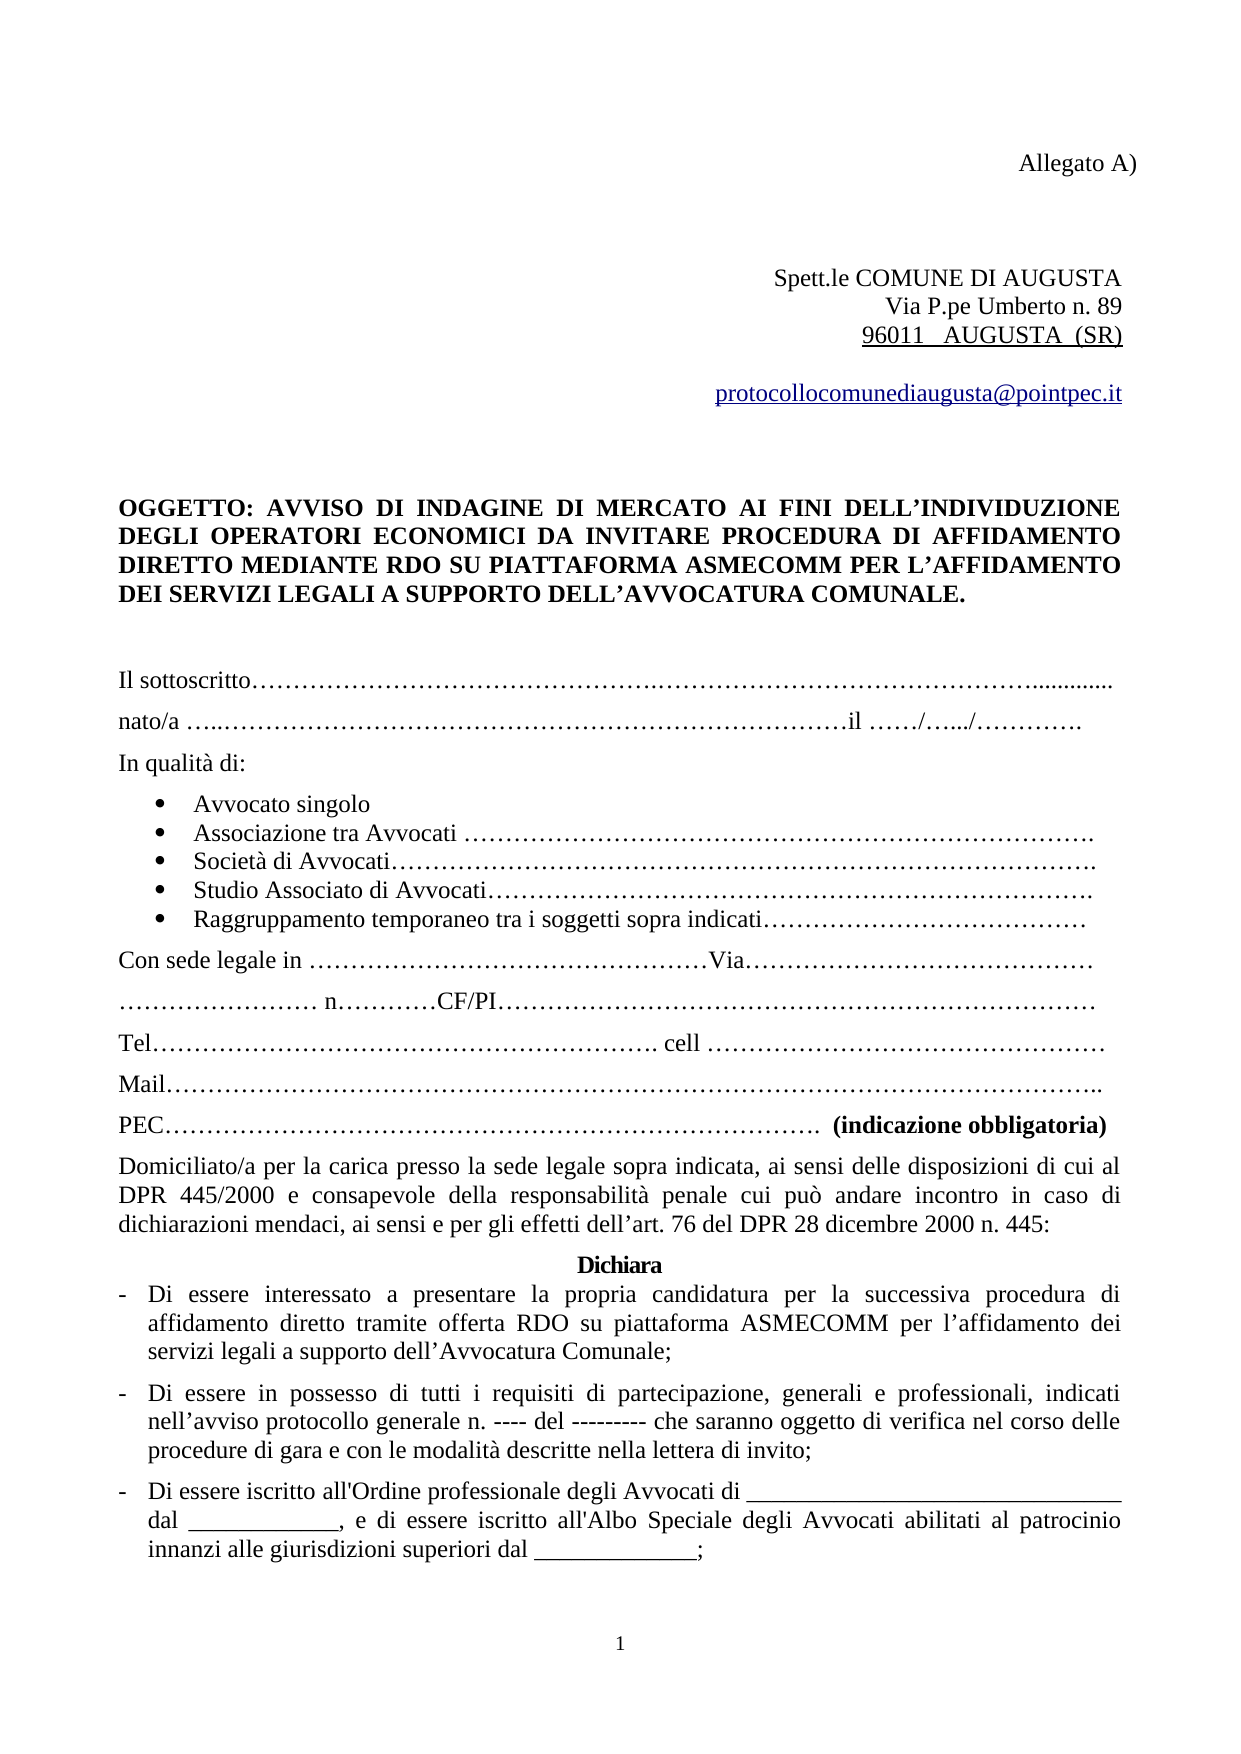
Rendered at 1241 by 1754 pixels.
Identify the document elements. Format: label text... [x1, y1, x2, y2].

text Domiciliato/a per la carica presso la sede legale sopra indicata, ai sensi delle disposizioni di cui al DPR 445/2000 e consapevole della responsabilità penale cui può andare incontro in caso di dichiarazioni mendaci, ai sensi e per gli effetti dell’art. 76 del DPR 28 dicembre 2000 n. 445: [118, 1151, 1122, 1238]
list Società di Avvocati…………………………………………………………………………. [156, 846, 1122, 875]
text Via P.pe Umberto n. 89 [118, 291, 1122, 320]
list Associazione tra Avvocati …………………………………………………………………. [156, 818, 1122, 846]
text …………………… n…………CF/PI……………………………………………………………… [118, 986, 1122, 1015]
text In qualità di: [118, 748, 1122, 776]
text OGGETTO: AVVISO DI INDAGINE DI MERCATO AI FINI DELL’INDIVIDUZIONE DEGLI OPERATORI ECONOMICI DA INVITARE PROCEDURA DI AFFIDAMENTO DIRETTO MEDIANTE RDO SU PIATTAFORMA ASMECOMM PER L’AFFIDAMENTO DEI SERVIZI LEGALI A SUPPORTO DELL’AVVOCATURA COMUNALE. [118, 493, 1122, 608]
text Allegato A) [118, 148, 1137, 176]
list Di essere interessato a presentare la propria candidatura per la successiva procedura di affidamento diretto tramite offerta RDO su piattaforma ASMECOMM per l’affidamento dei servizi legali a supporto dell’Avvocatura Comunale; [118, 1279, 1122, 1365]
text 96011 AUGUSTA (SR) [118, 320, 1122, 349]
text nato/a …..…………………………………………………………………il ……/….../…………. [118, 706, 1122, 735]
text Tel……………………………………………………. cell ………………………………………… [118, 1028, 1122, 1056]
list Raggruppamento temporaneo tra i soggetti sopra indicati………………………………… [156, 904, 1122, 933]
list Di essere in possesso di tutti i requisiti di partecipazione, generali e professionali, indicati nell’avviso protocollo generale n. ---- del --------- che saranno oggetto di verifica nel corso delle procedure di gara e con le modalità descritte nella lettera di invito; [118, 1378, 1122, 1464]
text protocollocomunediaugusta@pointpec.it [118, 378, 1122, 406]
title Dichiara [118, 1250, 1122, 1279]
list Studio Associato di Avvocati………………………………………………………………. [156, 875, 1122, 904]
list Di essere iscritto all'Ordine professionale degli Avvocati di ______________________________ dal ____________, e di essere iscritto all'Albo Speciale degli Avvocati abilitati al patrocinio innanzi alle giurisdizioni superiori dal _____________; [118, 1476, 1122, 1563]
text Spett.le COMUNE DI AUGUSTA [118, 263, 1122, 291]
text Il sottoscritto………………………………………….………………………………………............. [118, 665, 1122, 694]
text Con sede legale in …………………………………………Via…………………………………… [118, 945, 1122, 974]
text Mail………………………………………………………………………………………………….. [118, 1069, 1122, 1098]
text PEC……………………………………………………………………. (indicazione obbligatoria) [118, 1110, 1122, 1139]
list Avvocato singolo [156, 789, 1122, 818]
